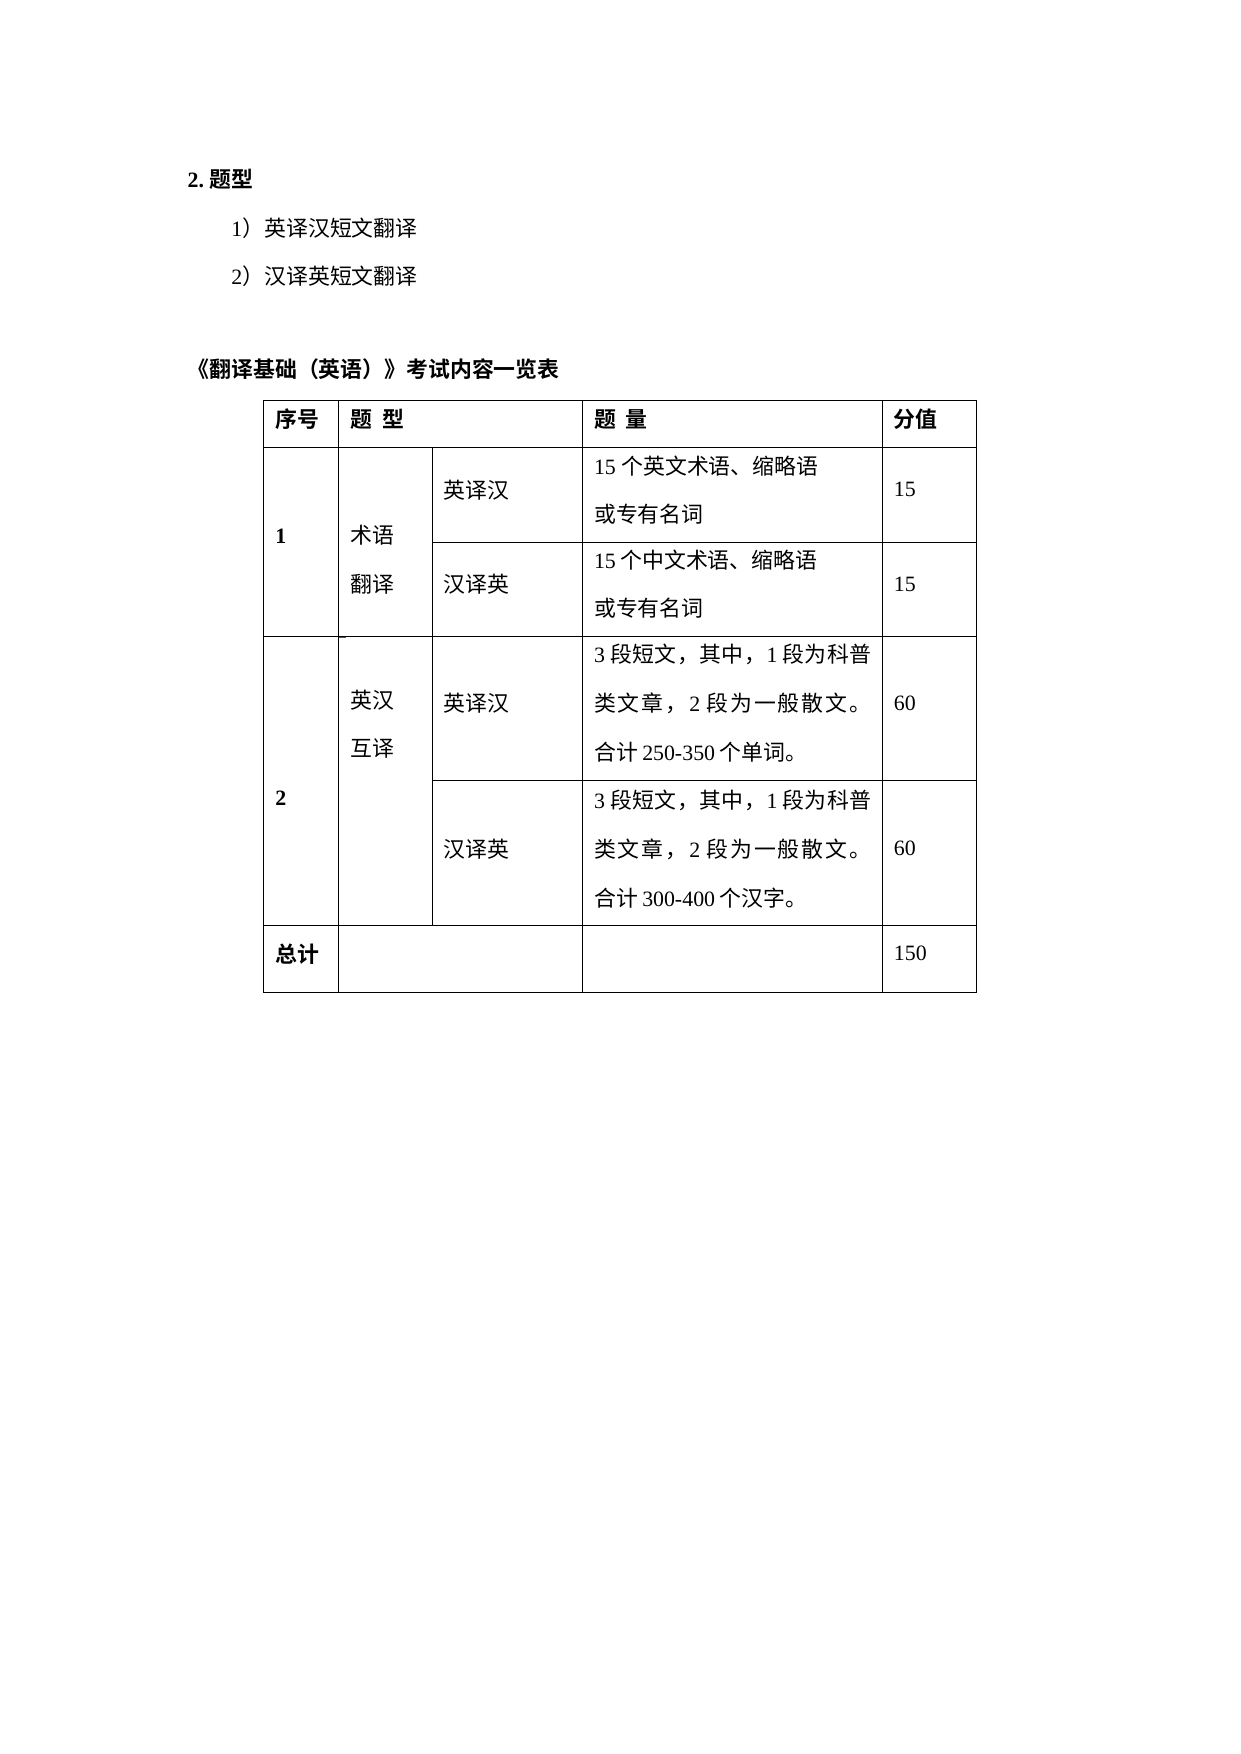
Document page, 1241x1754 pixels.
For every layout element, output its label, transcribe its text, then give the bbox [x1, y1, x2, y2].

table_cell [583, 926, 882, 992]
table_cell 60 [883, 637, 976, 779]
table_cell 15 [883, 543, 976, 636]
table_cell 1 [264, 448, 338, 636]
table_header 分值 [883, 401, 976, 447]
table_header 题 量 [583, 401, 882, 447]
table_cell 总计 [264, 926, 338, 992]
table_cell 英译汉 [433, 637, 582, 779]
text 2. 题型 [187, 162, 1053, 194]
table_cell 3段短文，其中，1段为科普类文章，2段为一般散文。合计300-400个汉字。 [583, 781, 882, 925]
table_cell 英汉 互译 [339, 637, 432, 925]
table_cell 3段短文，其中，1段为科普类文章，2段为一般散文。合计250-350个单词。 [583, 637, 882, 779]
table_cell 汉译英 [433, 781, 582, 925]
table_cell 2 [264, 637, 338, 925]
table_cell 15 [883, 448, 976, 542]
table_cell 15 个英文术语、缩略语 或专有名词 [583, 448, 882, 542]
table_cell [339, 926, 582, 992]
table_cell 150 [883, 926, 976, 992]
table_cell 英译汉 [433, 448, 582, 542]
table_cell 15个中文术语、缩略语 或专有名词 [583, 543, 882, 636]
table_cell 术语 翻译 [339, 448, 432, 636]
table_header 题 型 [339, 401, 582, 447]
table_header 序号 [264, 401, 338, 447]
table_cell 60 [883, 781, 976, 925]
text 1）英译汉短文翻译 [187, 210, 1053, 243]
text 《翻译基础（英语）》考试内容一览表 [187, 352, 1053, 384]
table_cell 汉译英 [433, 543, 582, 636]
text 2）汉译英短文翻译 [187, 259, 1053, 291]
